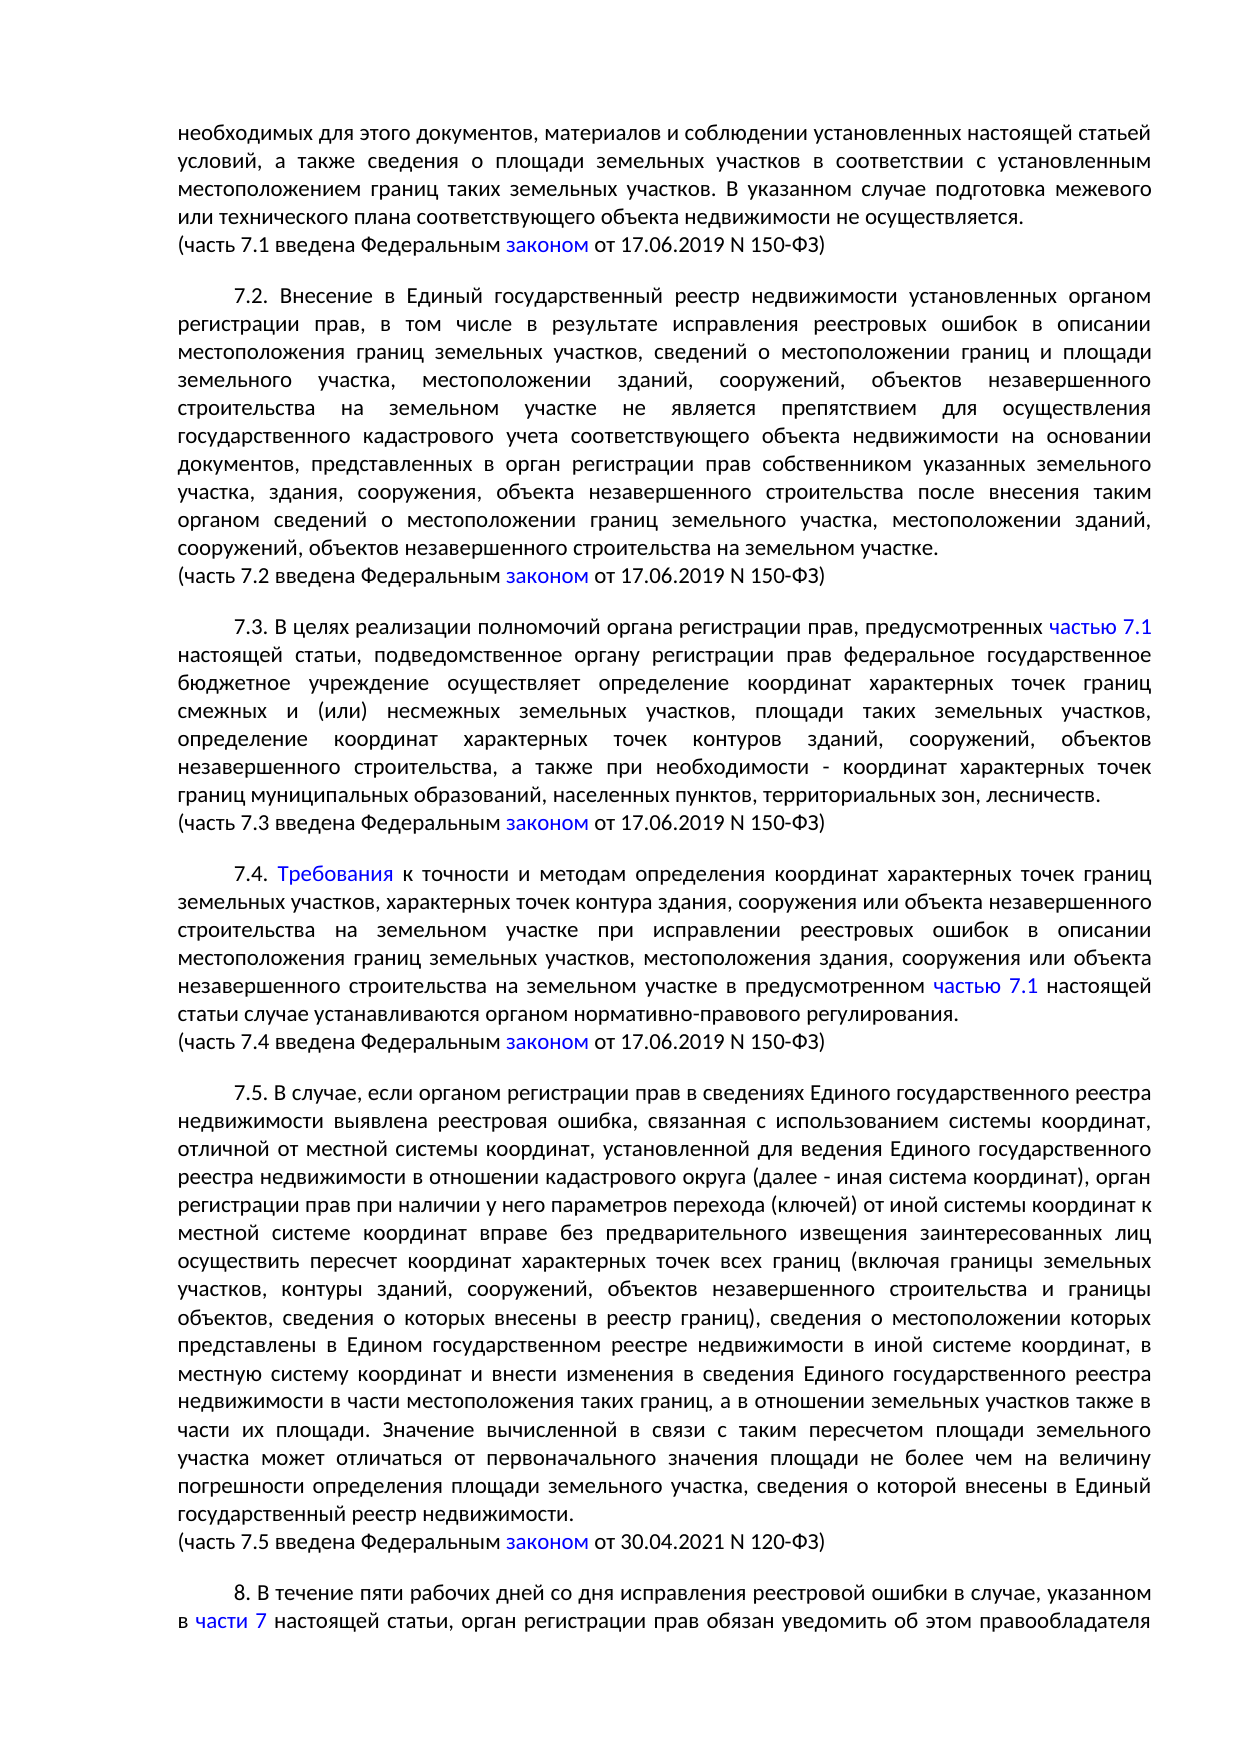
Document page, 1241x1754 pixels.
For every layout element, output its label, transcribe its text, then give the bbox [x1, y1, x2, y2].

text (часть 7.4 введена Федеральным законом от 17.06.2019 N 150-ФЗ) [177, 1027, 1152, 1056]
text (часть 7.5 введена Федеральным законом от 30.04.2021 N 120-ФЗ) [177, 1527, 1152, 1555]
text (часть 7.1 введена Федеральным законом от 17.06.2019 N 150-ФЗ) [177, 230, 1152, 258]
text 7.2. Внесение в Единый государственный реестр недвижимости установленных органом регистрации прав, в том числе в результате исправления реестровых ошибок в описании местоположения границ земельных участков, сведений о местоположении границ и площади земельного участка, местоположении зданий, сооружений, объектов незавершенного строительства на земельном участке не является препятствием для осуществления государственного кадастрового учета соответствующего объекта недвижимости на основании документов, представленных в орган регистрации прав собственником указанных земельного участка, здания, сооружения, объекта незавершенного строительства после внесения таким органом сведений о местоположении границ земельного участка, местоположении зданий, сооружений, объектов незавершенного строительства на земельном участке. [177, 281, 1152, 561]
text (часть 7.3 введена Федеральным законом от 17.06.2019 N 150-ФЗ) [177, 808, 1152, 836]
text (часть 7.2 введена Федеральным законом от 17.06.2019 N 150-ФЗ) [177, 561, 1152, 589]
text 7.4. Требования к точности и методам определения координат характерных точек границ земельных участков, характерных точек контура здания, сооружения или объекта незавершенного строительства на земельном участке при исправлении реестровых ошибок в описании местоположения границ земельных участков, местоположения здания, сооружения или объекта незавершенного строительства на земельном участке в предусмотренном частью 7.1 настоящей статьи случае устанавливаются органом нормативно-правового регулирования. [177, 859, 1152, 1027]
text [177, 118, 1152, 230]
text 7.3. В целях реализации полномочий органа регистрации прав, предусмотренных частью 7.1 настоящей статьи, подведомственное органу регистрации прав федеральное государственное бюджетное учреждение осуществляет определение координат характерных точек границ смежных и (или) несмежных земельных участков, площади таких земельных участков, определение координат характерных точек контуров зданий, сооружений, объектов незавершенного строительства, а также при необходимости - координат характерных точек границ муниципальных образований, населенных пунктов, территориальных зон, лесничеств. [177, 612, 1152, 808]
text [177, 1578, 1152, 1634]
text 7.5. В случае, если органом регистрации прав в сведениях Единого государственного реестра недвижимости выявлена реестровая ошибка, связанная с использованием системы координат, отличной от местной системы координат, установленной для ведения Единого государственного реестра недвижимости в отношении кадастрового округа (далее - иная система координат), орган регистрации прав при наличии у него параметров перехода (ключей) от иной системы координат к местной системе координат вправе без предварительного извещения заинтересованных лиц осуществить пересчет координат характерных точек всех границ (включая границы земельных участков, контуры зданий, сооружений, объектов незавершенного строительства и границы объектов, сведения о которых внесены в реестр границ), сведения о местоположении которых представлены в Едином государственном реестре недвижимости в иной системе координат, в местную систему координат и внести изменения в сведения Единого государственного реестра недвижимости в части местоположения таких границ, а в отношении земельных участков также в части их площади. Значение вычисленной в связи с таким пересчетом площади земельного участка может отличаться от первоначального значения площади не более чем на величину погрешности определения площади земельного участка, сведения о которой внесены в Единый государственный реестр недвижимости. [177, 1078, 1152, 1527]
